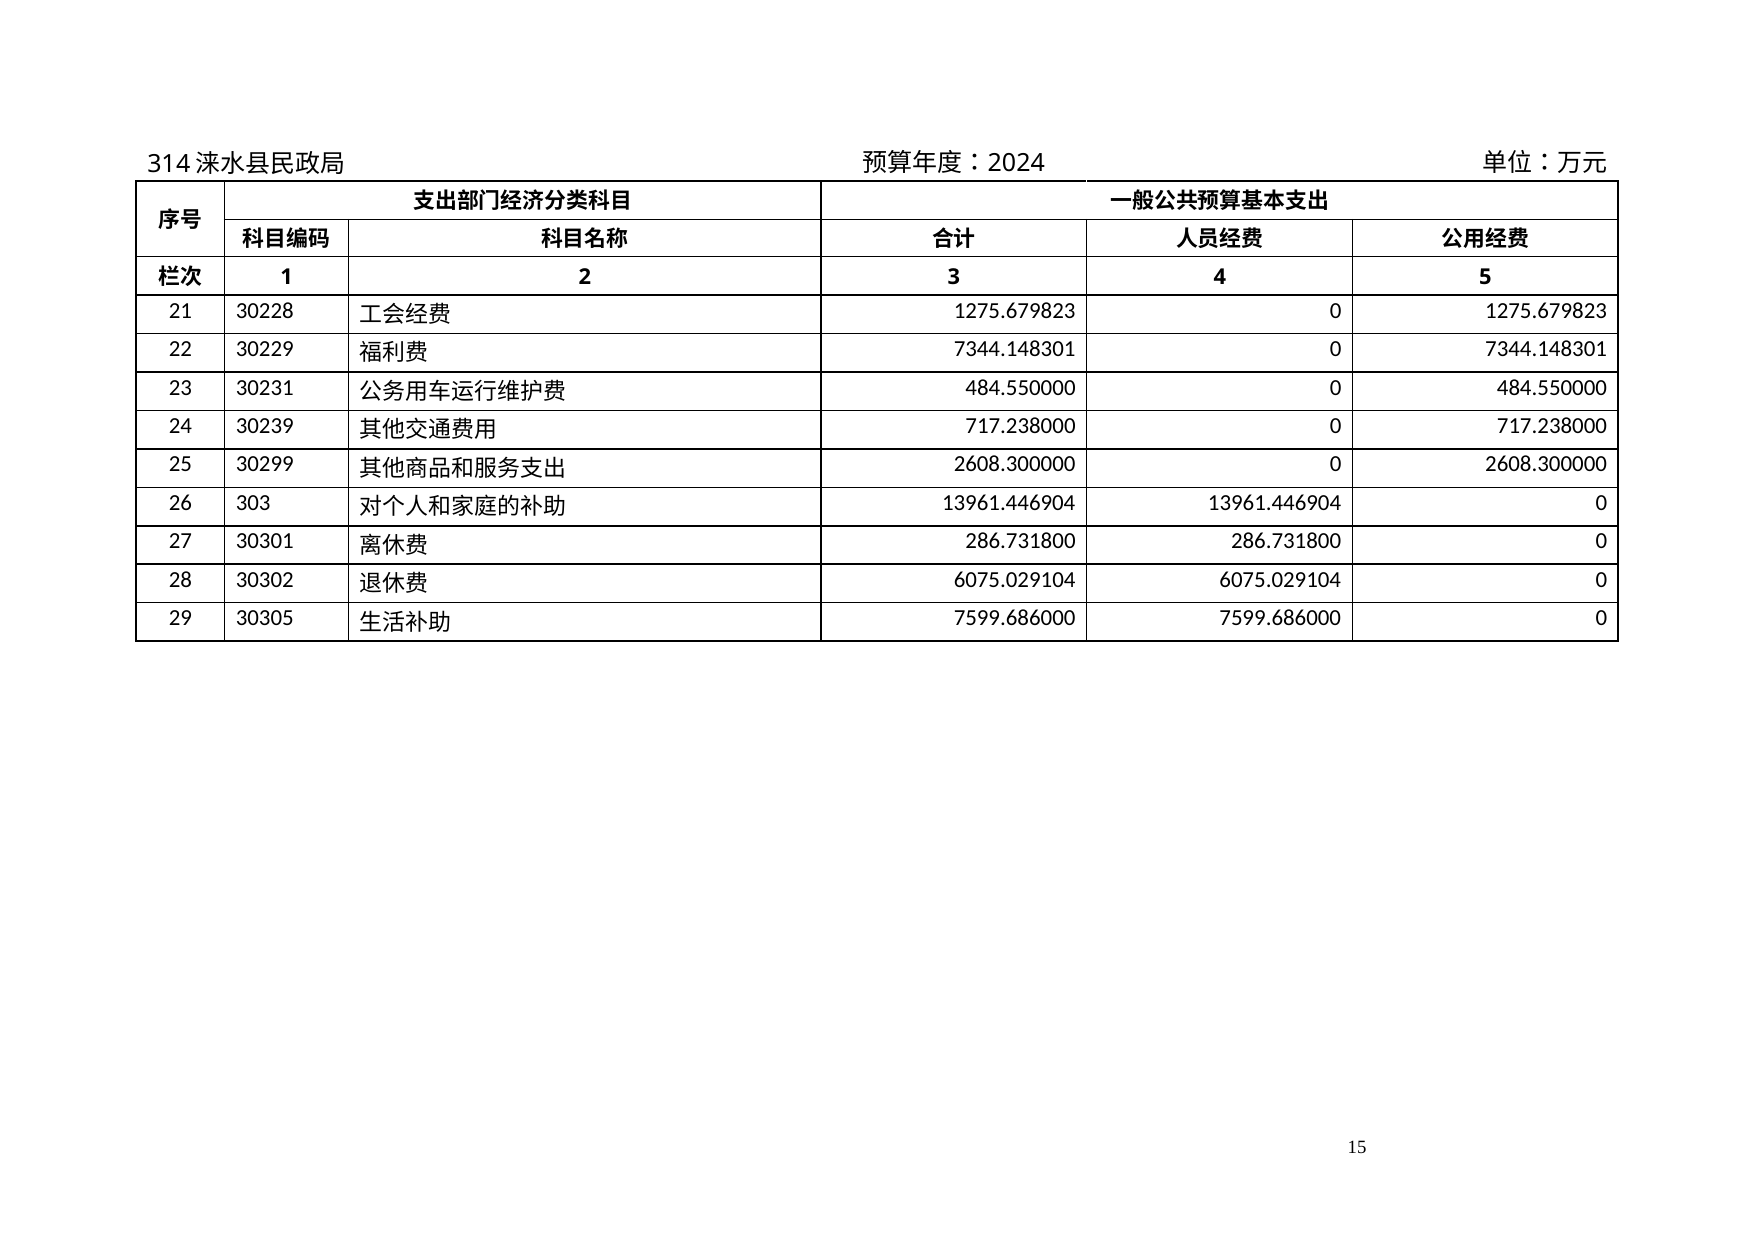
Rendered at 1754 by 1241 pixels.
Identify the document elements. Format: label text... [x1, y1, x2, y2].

table_cell 4 [1087, 257, 1352, 294]
table_cell 7344.148301 [822, 334, 1086, 371]
table_cell 退休费 [349, 565, 820, 602]
table_cell 22 [137, 334, 224, 371]
table_cell 对个人和家庭的补助 [349, 488, 820, 525]
table_cell 303 [225, 488, 348, 525]
table_cell 0 [1087, 411, 1352, 448]
table_cell 6075.029104 [822, 565, 1086, 602]
table_cell 484.550000 [822, 373, 1086, 409]
table_cell 1275.679823 [1353, 296, 1617, 333]
table_cell 公务用车运行维护费 [349, 373, 820, 409]
table_cell 其他交通费用 [349, 411, 820, 448]
table_cell 5 [1353, 257, 1617, 294]
table_cell 公用经费 [1353, 220, 1617, 256]
table_cell 一般公共预算基本支出 [822, 182, 1617, 219]
table_cell 科目编码 [225, 220, 348, 256]
table_cell 30229 [225, 334, 348, 371]
table_cell 29 [137, 603, 224, 640]
table_cell 工会经费 [349, 296, 820, 333]
table_cell 科目名称 [349, 220, 820, 256]
table_cell 0 [1087, 373, 1352, 409]
table_cell 286.731800 [1087, 527, 1352, 563]
table_header 预算年度：2024 [822, 143, 1086, 180]
table_cell 福利费 [349, 334, 820, 371]
table_cell 7599.686000 [822, 603, 1086, 640]
table_header 314涞水县民政局 [137, 143, 820, 180]
table_cell 717.238000 [1353, 411, 1617, 448]
table_cell 30231 [225, 373, 348, 409]
table_cell 30301 [225, 527, 348, 563]
table_cell 0 [1087, 296, 1352, 333]
table_cell 离休费 [349, 527, 820, 563]
table_cell 23 [137, 373, 224, 409]
table_cell 1 [225, 257, 348, 294]
table_cell 286.731800 [822, 527, 1086, 563]
table_cell 13961.446904 [822, 488, 1086, 525]
table_cell 25 [137, 450, 224, 486]
table_cell 7344.148301 [1353, 334, 1617, 371]
table_cell 2 [349, 257, 820, 294]
table_cell 30302 [225, 565, 348, 602]
table_cell 0 [1353, 565, 1617, 602]
table_cell 人员经费 [1087, 220, 1352, 256]
table_cell 484.550000 [1353, 373, 1617, 409]
table_header 单位：万元 [1087, 143, 1617, 180]
table_cell 支出部门经济分类科目 [225, 182, 820, 219]
table_cell 21 [137, 296, 224, 333]
table_cell 生活补助 [349, 603, 820, 640]
table_cell 13961.446904 [1087, 488, 1352, 525]
table_cell 6075.029104 [1087, 565, 1352, 602]
table_cell 0 [1353, 488, 1617, 525]
table_cell 1275.679823 [822, 296, 1086, 333]
table_cell 24 [137, 411, 224, 448]
table_cell 7599.686000 [1087, 603, 1352, 640]
table_cell 其他商品和服务支出 [349, 450, 820, 486]
table_cell 28 [137, 565, 224, 602]
table_cell 30299 [225, 450, 348, 486]
table_cell 2608.300000 [822, 450, 1086, 486]
table_cell 2608.300000 [1353, 450, 1617, 486]
table_cell 0 [1353, 603, 1617, 640]
table_cell 0 [1087, 334, 1352, 371]
table_cell 序号 [137, 182, 224, 256]
table_cell 0 [1353, 527, 1617, 563]
table_cell 3 [822, 257, 1086, 294]
table_cell 30228 [225, 296, 348, 333]
table_cell 30239 [225, 411, 348, 448]
table_cell 717.238000 [822, 411, 1086, 448]
table_cell 0 [1087, 450, 1352, 486]
table_cell 30305 [225, 603, 348, 640]
table_cell 27 [137, 527, 224, 563]
table_cell 26 [137, 488, 224, 525]
table_cell 合计 [822, 220, 1086, 256]
table_cell 栏次 [137, 257, 224, 294]
